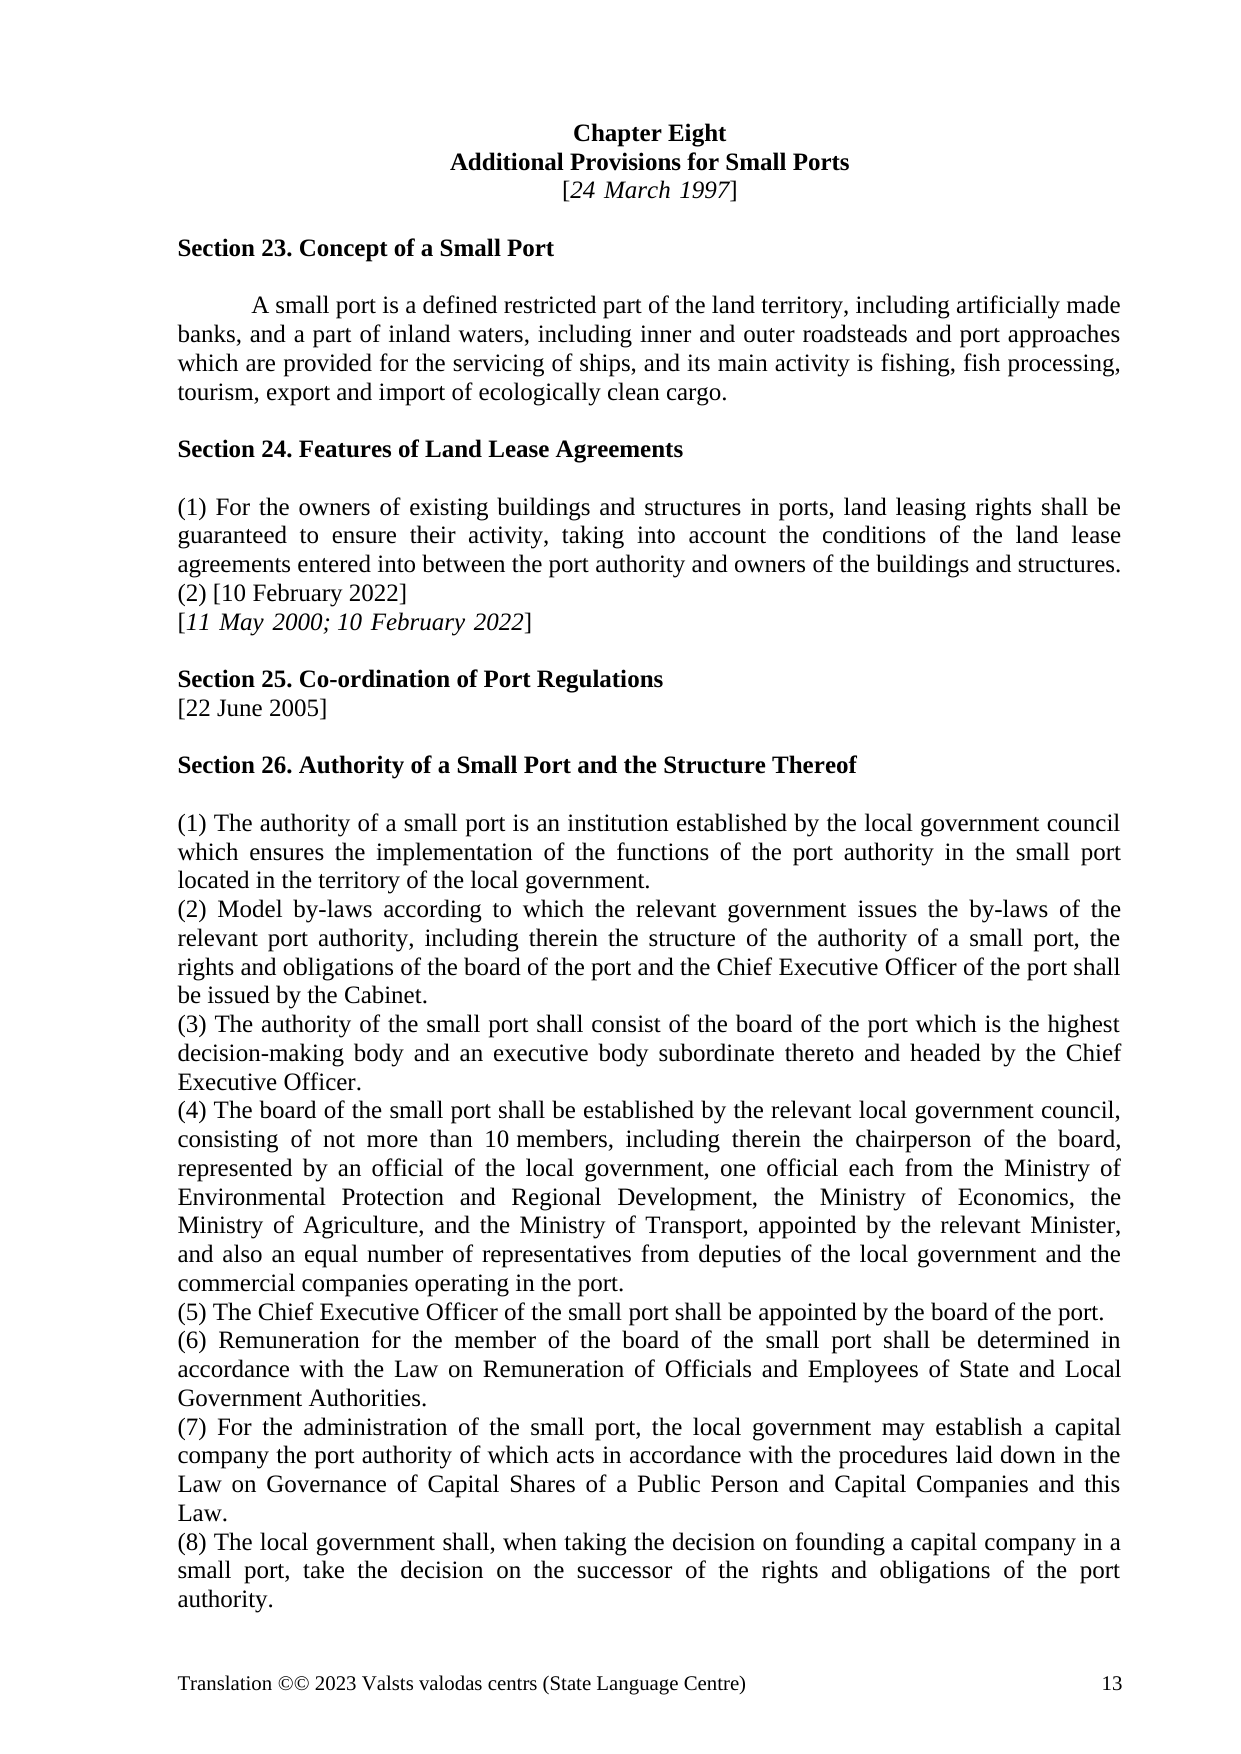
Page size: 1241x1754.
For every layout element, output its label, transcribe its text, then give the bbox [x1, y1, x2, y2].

text Additional Provisions for Small Ports [177, 147, 1122, 176]
text [24 March 1997] [177, 176, 1122, 204]
text (1) The authority of a small port is an institution established by the local government council which ensures the implementation of the functions of the port authority in the small port located in the territory of the local government. [177, 808, 1122, 894]
text (2) Model by-laws according to which the relevant government issues the by-laws of the relevant port authority, including therein the structure of the authority of a small port, the rights and obligations of the board of the port and the Chief Executive Officer of the port shall be issued by the Cabinet. [177, 894, 1122, 1009]
text [22 June 2005] [177, 693, 1122, 722]
text Chapter Eight [177, 118, 1122, 147]
text (7) For the administration of the small port, the local government may establish a capital company the port authority of which acts in accordance with the procedures laid down in the Law on Governance of Capital Shares of a Public Person and Capital Companies and this Law. [177, 1412, 1122, 1527]
text Section 26. Authority of a Small Port and the Structure Thereof [177, 751, 1122, 779]
text (1) For the owners of existing buildings and structures in ports, land leasing rights shall be guaranteed to ensure their activity, taking into account the conditions of the land lease agreements entered into between the port authority and owners of the buildings and structures. [177, 492, 1122, 578]
text A small port is a defined restricted part of the land territory, including artificially made banks, and a part of inland waters, including inner and outer roadsteads and port approaches which are provided for the servicing of ships, and its main activity is fishing, fish processing, tourism, export and import of ecologically clean cargo. [177, 291, 1122, 406]
text (8) The local government shall, when taking the decision on founding a capital company in a small port, take the decision on the successor of the rights and obligations of the port authority. [177, 1527, 1122, 1613]
text Section 25. Co-ordination of Port Regulations [177, 664, 1122, 693]
text Section 24. Features of Land Lease Agreements [177, 434, 1122, 463]
text (4) The board of the small port shall be established by the relevant local government council, consisting of not more than 10 members, including therein the chairperson of the board, represented by an official of the local government, one official each from the Ministry of Environmental Protection and Regional Development, the Ministry of Economics, the Ministry of Agriculture, and the Ministry of Transport, appointed by the relevant Minister, and also an equal number of representatives from deputies of the local government and the commercial companies operating in the port. [177, 1096, 1122, 1297]
text [11 May 2000; 10 February 2022] [177, 607, 1122, 636]
text (3) The authority of the small port shall consist of the board of the port which is the highest decision-making body and an executive body subordinate thereto and headed by the Chief Executive Officer. [177, 1009, 1122, 1096]
text (5) The Chief Executive Officer of the small port shall be appointed by the board of the port. [177, 1297, 1122, 1326]
text Section 23. Concept of a Small Port [177, 233, 1122, 262]
text (2) [10 February 2022] [177, 578, 1122, 607]
text (6) Remuneration for the member of the board of the small port shall be determined in accordance with the Law on Remuneration of Officials and Employees of State and Local Government Authorities. [177, 1326, 1122, 1412]
